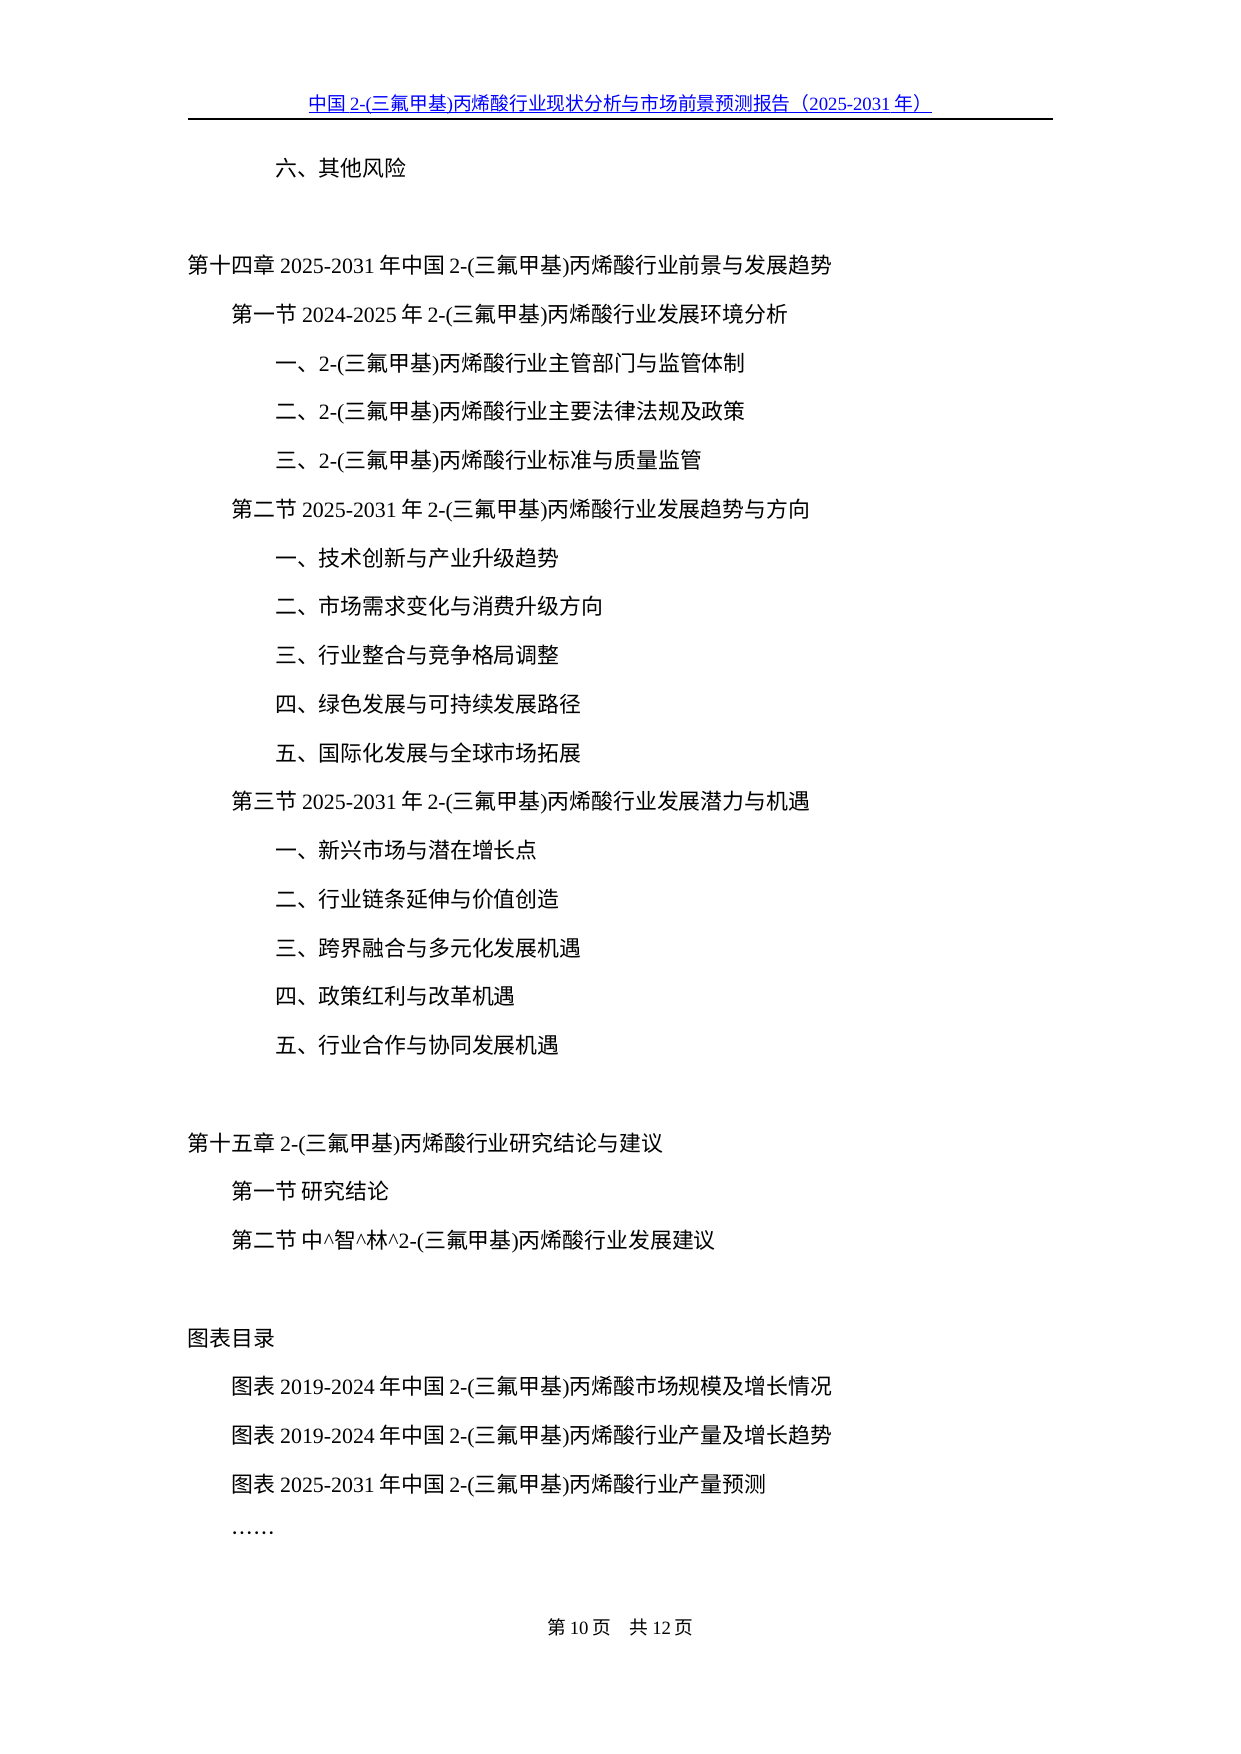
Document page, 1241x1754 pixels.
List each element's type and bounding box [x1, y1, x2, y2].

text [187, 150, 1053, 1548]
